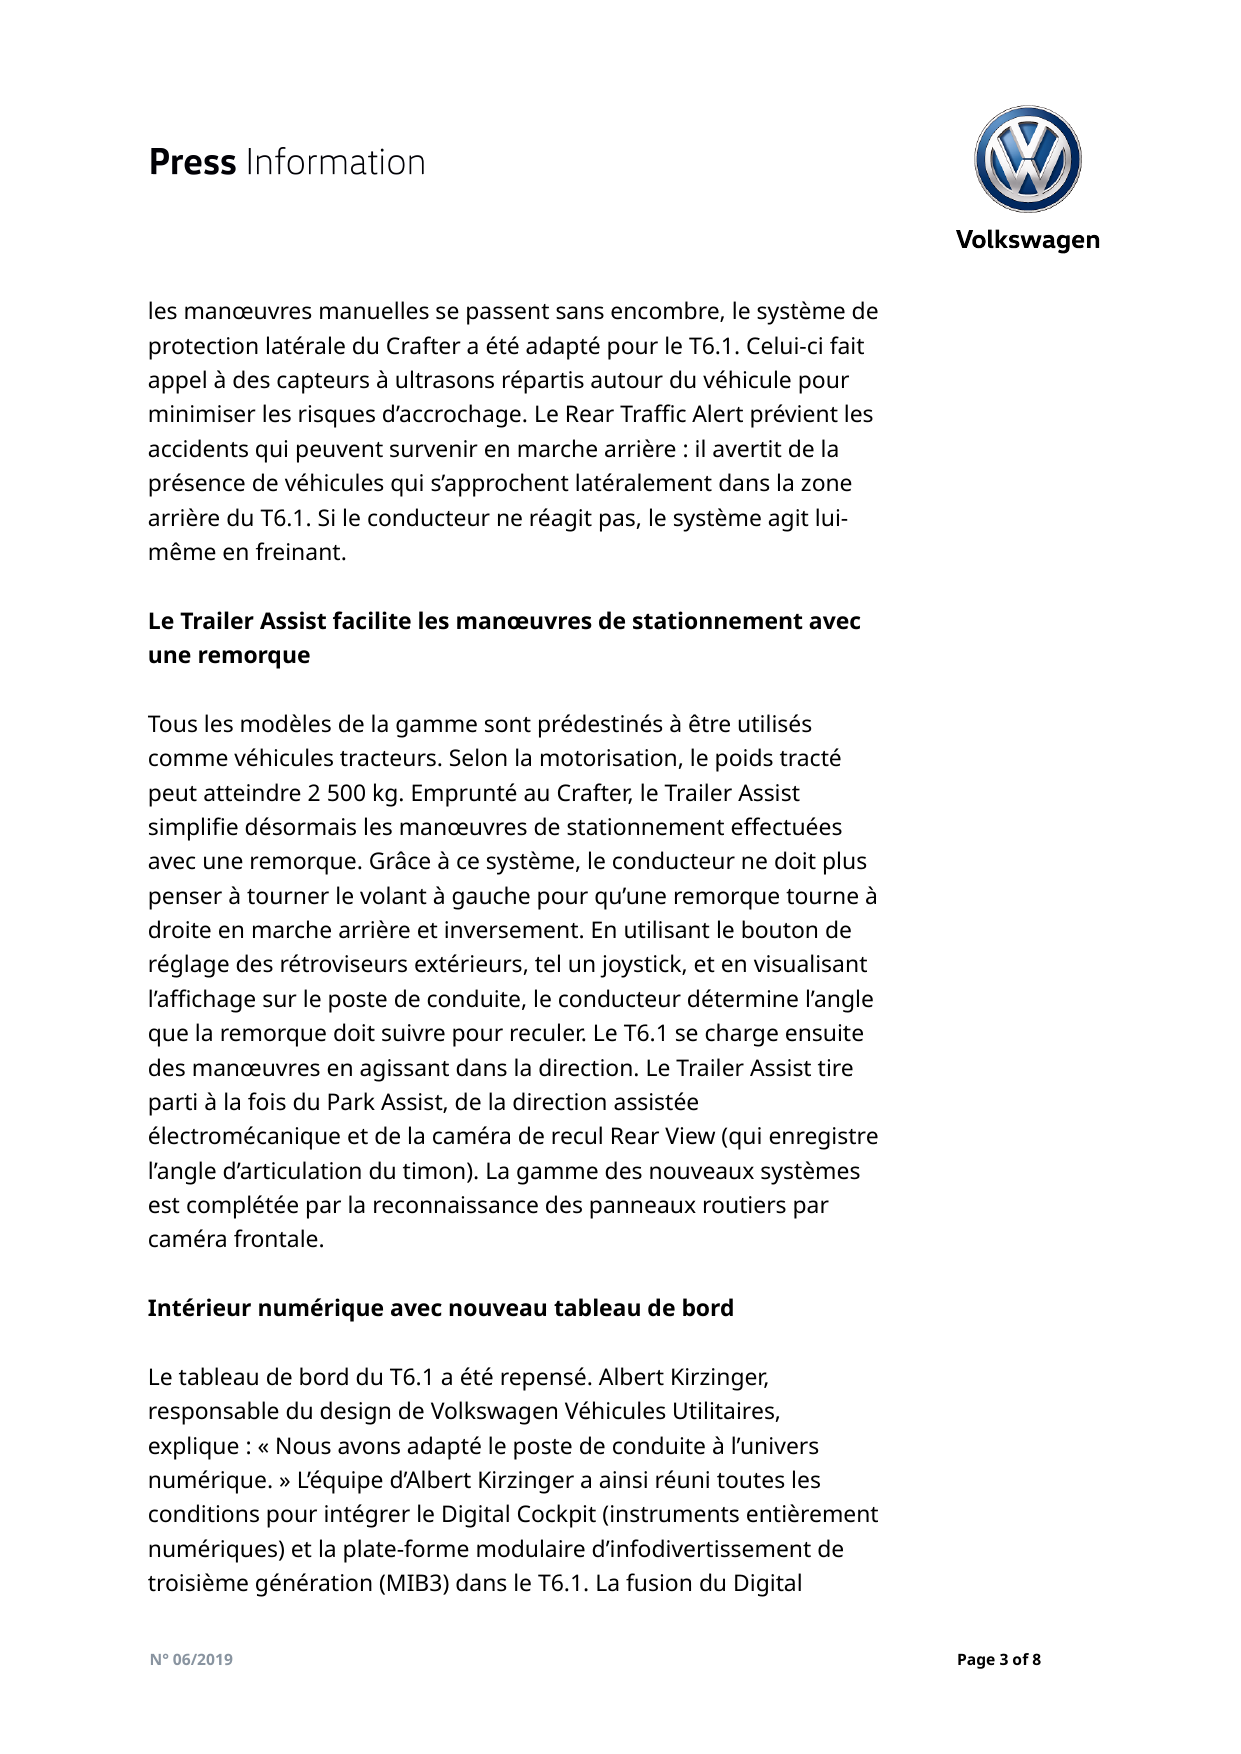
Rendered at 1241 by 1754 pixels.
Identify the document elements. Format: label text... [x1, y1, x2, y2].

picture [150, 145, 425, 176]
text Tous les modèles de la gamme sont prédestinés à être utilisés comme véhicules tracteurs. Selon la motorisation, le poids tracté peut atteindre 2 500 kg. Emprunté au Crafter, le Trailer Assist simplifie désormais les manœuvres de stationnement effectuées avec une remorque. Grâce à ce système, le conducteur ne doit plus penser à tourner le volant à gauche pour qu’une remorque tourne à droite en marche arrière et inversement. En utilisant le bouton de réglage des rétroviseurs extérieurs, tel un joystick, et en visualisant l’affichage sur le poste de conduite, le conducteur détermine l’angle que la remorque doit suivre pour reculer. Le T6.1 se charge ensuite des manœuvres en agissant dans la direction. Le Trailer Assist tire parti à la fois du Park Assist, de la direction assistée électromécanique et de la caméra de recul Rear View (qui enregistre l’angle d’articulation du timon). La gamme des nouveaux systèmes est complétée par la reconnaissance des panneaux routiers par caméra frontale. [148, 708, 886, 1255]
picture [967, 98, 1089, 220]
text Intérieur numérique avec nouveau tableau de bord [148, 1292, 886, 1323]
text Le Trailer Assist facilite les manœuvres de stationnement avec une remorque [148, 605, 886, 670]
